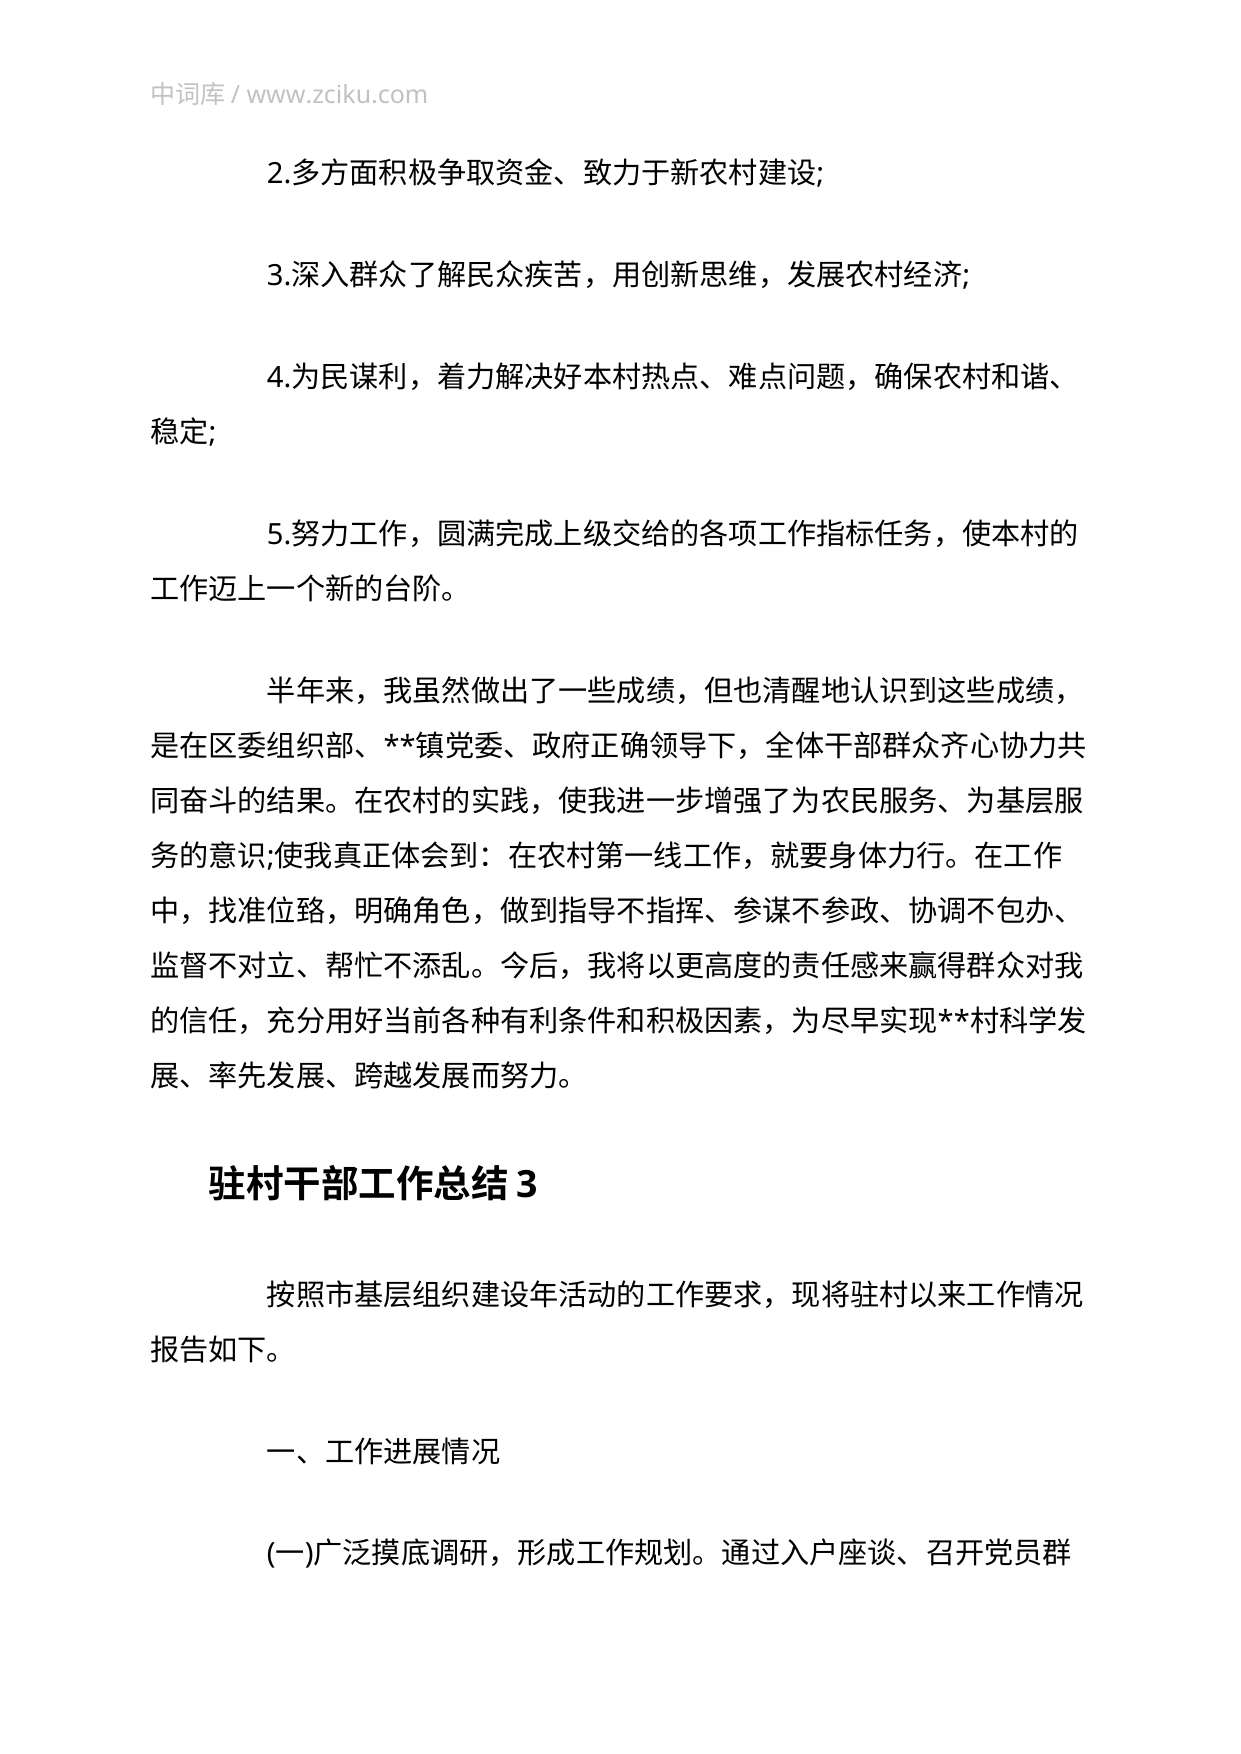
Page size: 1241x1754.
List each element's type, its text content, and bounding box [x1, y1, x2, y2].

text 按照市基层组织建设年活动的工作要求，现将驻村以来工作情况报告如下。 [150, 1272, 1090, 1369]
text 4.为民谋利，着力解决好本村热点、难点问题，确保农村和谐、稳定; [150, 354, 1090, 451]
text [150, 1530, 1090, 1572]
text 一、工作进展情况 [150, 1428, 1090, 1471]
text 2.多方面积极争取资金、致力于新农村建设; [150, 150, 1090, 192]
text 3.深入群众了解民众疾苦，用创新思维，发展农村经济; [150, 252, 1090, 294]
text 驻村干部工作总结3 [150, 1154, 1090, 1208]
text 半年来，我虽然做出了一些成绩，但也清醒地认识到这些成绩，是在区委组织部、**镇党委、政府正确领导下，全体干部群众齐心协力共同奋斗的结果。在农村的实践，使我进一步增强了为农民服务、为基层服务的意识;使我真正体会到：在农村第一线工作，就要身体力行。在工作中，找准位臵，明确角色，做到指导不指挥、参谋不参政、协调不包办、监督不对立、帮忙不添乱。今后，我将以更高度的责任感来赢得群众对我的信任，充分用好当前各种有利条件和积极因素，为尽早实现**村科学发展、率先发展、跨越发展而努力。 [150, 668, 1090, 1094]
text 5.努力工作，圆满完成上级交给的各项工作指标任务，使本村的工作迈上一个新的台阶。 [150, 511, 1090, 608]
